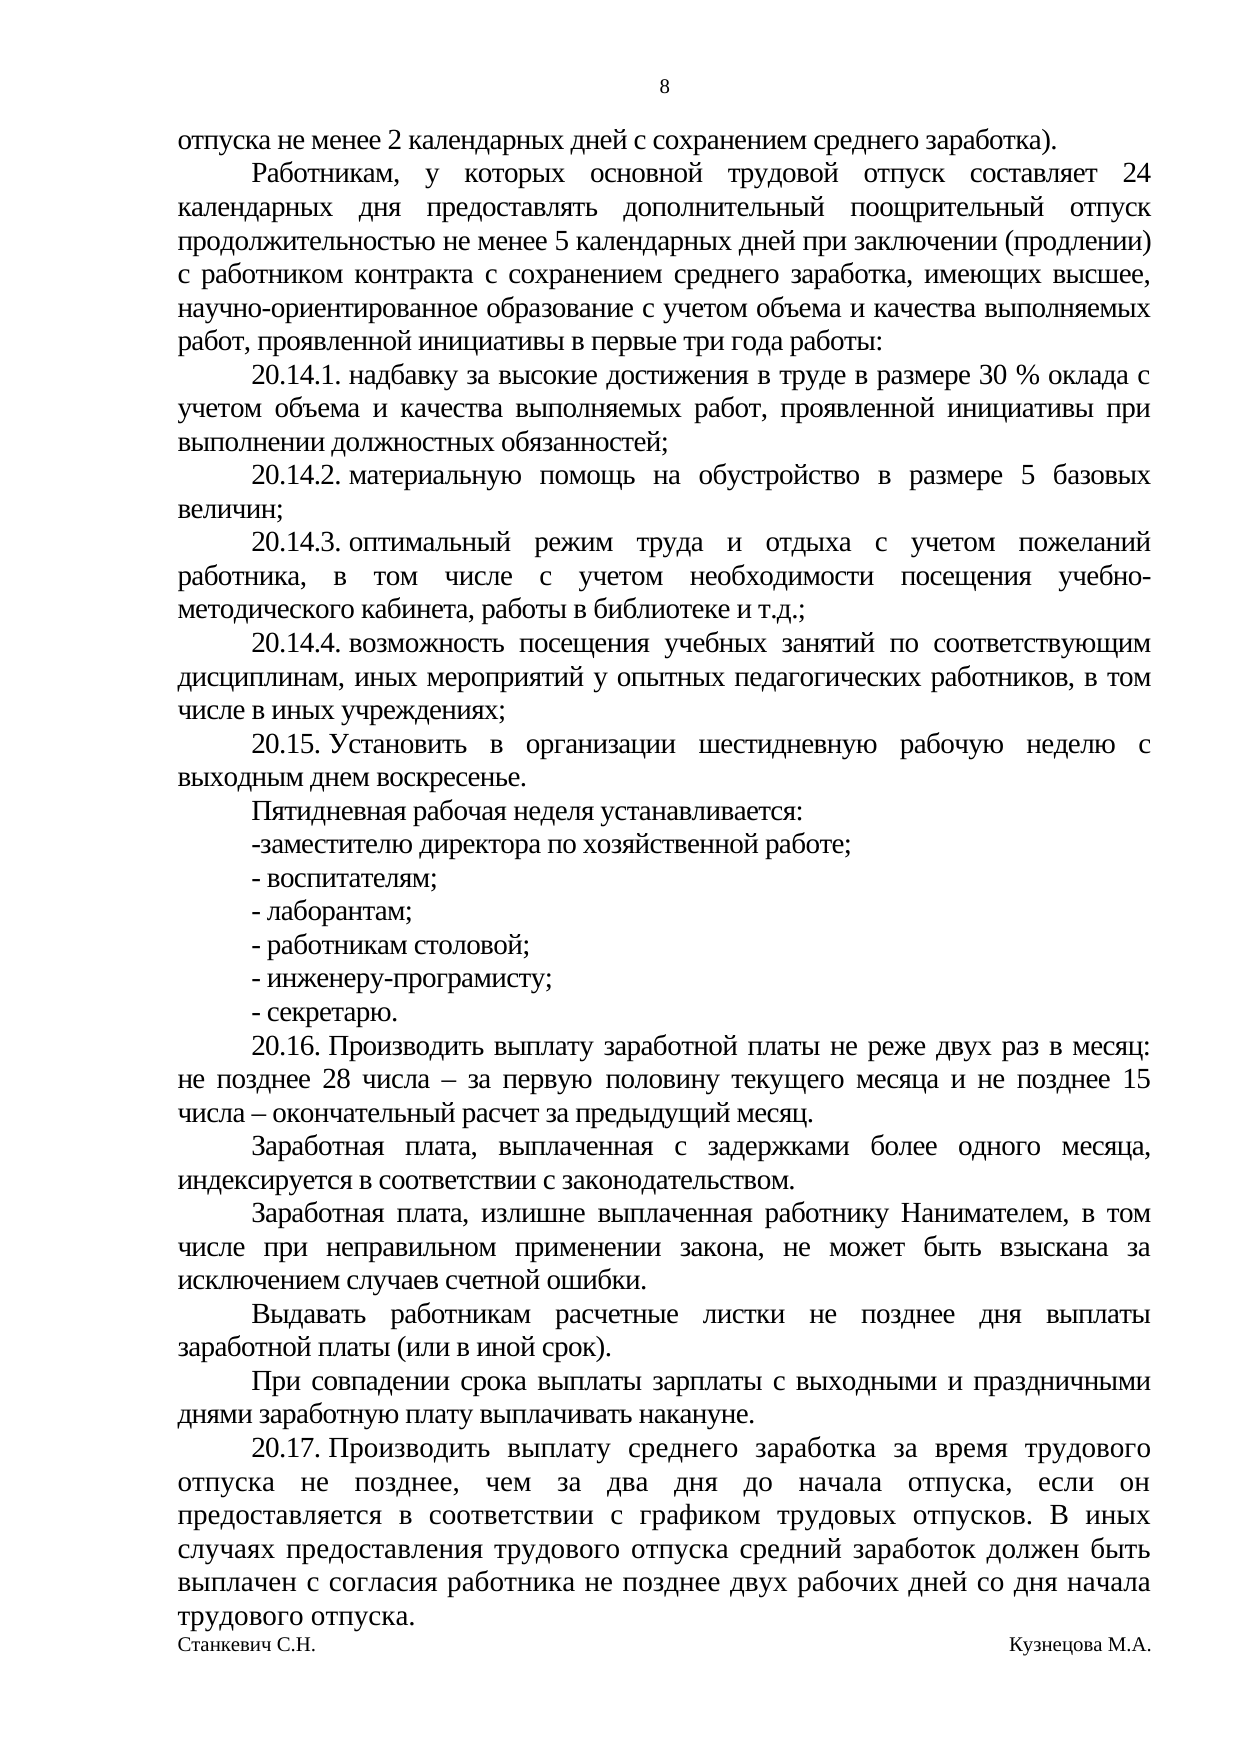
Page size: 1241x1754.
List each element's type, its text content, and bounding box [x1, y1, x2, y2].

text Пятидневная рабочая неделя устанавливается: [177, 793, 1152, 826]
text Заработная плата, выплаченная с задержками более одного месяца, индексируется в соответствии с законодательством. [177, 1128, 1152, 1195]
text 20.14.1. надбавку за высокие достижения в труде в размере 30 % оклада с учетом объема и качества выполняемых работ, проявленной инициативы при выполнении должностных обязанностей; [177, 357, 1152, 457]
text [177, 122, 1152, 156]
text Работникам, у которых основной трудовой отпуск составляет 24 календарных дня предоставлять дополнительный поощрительный отпуск продолжительностью не менее 5 календарных дней при заключении (продлении) с работником контракта с сохранением среднего заработка, имеющих высшее, научно-ориентированное образование с учетом объема и качества выполняемых работ, проявленной инициативы в первые три года работы: [177, 156, 1152, 357]
text Выдавать работникам расчетные листки не позднее дня выплаты заработной платы (или в иной срок). [177, 1296, 1152, 1363]
text -заместителю директора по хозяйственной работе; [177, 826, 1152, 860]
text 20.16. Производить выплату заработной платы не реже двух раз в месяц: не позднее 28 числа – за первую половину текущего месяца и не позднее 15 числа – окончательный расчет за предыдущий месяц. [177, 1028, 1152, 1128]
text - воспитателям; [177, 860, 1152, 893]
text 20.15. Установить в организации шестидневную рабочую неделю с выходным днем воскресенье. [177, 726, 1152, 793]
text 20.14.3. оптимальный режим труда и отдыха с учетом пожеланий работника, в том числе с учетом необходимости посещения учебно-методического кабинета, работы в библиотеке и т.д.; [177, 524, 1152, 625]
text - секретарю. [177, 994, 1152, 1028]
text - лаборантам; [177, 893, 1152, 927]
text При совпадении срока выплаты зарплаты с выходными и праздничными днями заработную плату выплачивать накануне. [177, 1363, 1152, 1430]
text - работникам столовой; [177, 927, 1152, 961]
text Заработная плата, излишне выплаченная работнику Нанимателем, в том числе при неправильном применении закона, не может быть взыскана за исключением случаев счетной ошибки. [177, 1195, 1152, 1296]
text - инженеру-програмисту; [177, 961, 1152, 994]
text 20.14.2. материальную помощь на обустройство в размере 5 базовых величин; [177, 457, 1152, 524]
text 20.17. Производить выплату среднего заработка за время трудового отпуска не позднее, чем за два дня до начала отпуска, если он предоставляется в соответствии с графиком трудовых отпусков. В иных случаях предоставления трудового отпуска средний заработок должен быть выплачен с согласия работника не позднее двух рабочих дней со дня начала трудового отпуска. [177, 1430, 1152, 1631]
text 20.14.4. возможность посещения учебных занятий по соответствующим дисциплинам, иных мероприятий у опытных педагогических работников, в том числе в иных учреждениях; [177, 625, 1152, 726]
